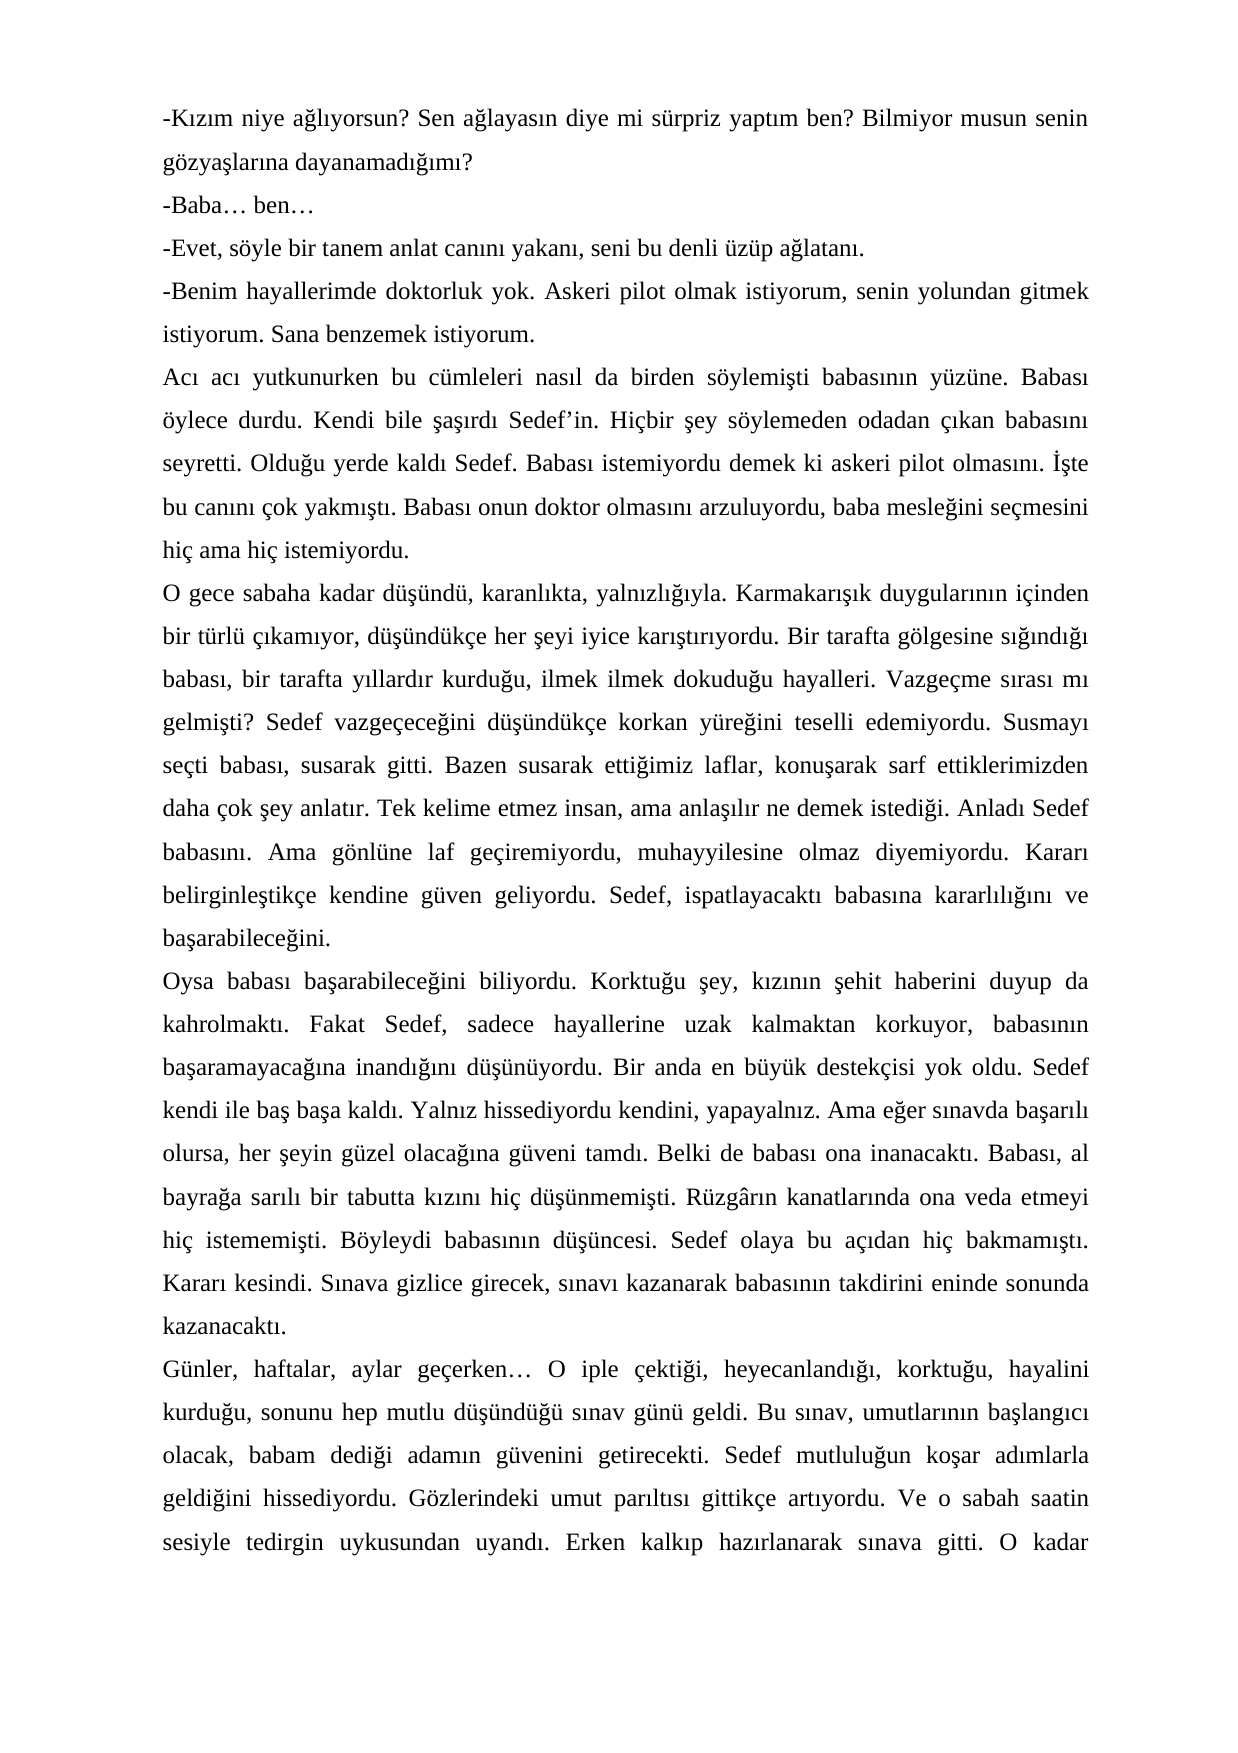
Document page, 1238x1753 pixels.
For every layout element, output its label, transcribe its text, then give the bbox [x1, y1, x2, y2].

text O gece sabaha kadar düşündü, karanlıkta, yalnızlığıyla. Karmakarışık duygularının içinden bir türlü çıkamıyor, düşündükçe her şeyi iyice karıştırıyordu. Bir tarafta gölgesine sığındığı babası, bir tarafta yıllardır kurduğu, ilmek ilmek dokuduğu hayalleri. Vazgeçme sırası mı gelmişti? Sedef vazgeçeceğini düşündükçe korkan yüreğini teselli edemiyordu. Susmayı seçti babası, susarak gitti. Bazen susarak ettiğimiz laflar, konuşarak sarf ettiklerimizden daha çok şey anlatır. Tek kelime etmez insan, ama anlaşılır ne demek istediği. Anladı Sedef babasını. Ama gönlüne laf geçiremiyordu, muhayyilesine olmaz diyemiyordu. Kararı belirginleştikçe kendine güven geliyordu. Sedef, ispatlayacaktı babasına kararlılığını ve başarabileceğini. [162, 578, 1090, 952]
text -Evet, söyle bir tanem anlat canını yakanı, seni bu denli üzüp ağlatanı. [162, 233, 1090, 262]
text -Benim hayallerimde doktorluk yok. Askeri pilot olmak istiyorum, senin yolundan gitmek istiyorum. Sana benzemek istiyorum. [162, 276, 1090, 348]
text -Kızım niye ağlıyorsun? Sen ağlayasın diye mi sürpriz yaptım ben? Bilmiyor musun senin gözyaşlarına dayanamadığımı? [162, 103, 1090, 175]
text Acı acı yutkunurken bu cümleleri nasıl da birden söylemişti babasının yüzüne. Babası öylece durdu. Kendi bile şaşırdı Sedef’in. Hiçbir şey söylemeden odadan çıkan babasını seyretti. Olduğu yerde kaldı Sedef. Babası istemiyordu demek ki askeri pilot olmasını. İşte bu canını çok yakmıştı. Babası onun doktor olmasını arzuluyordu, baba mesleğini seçmesini hiç ama hiç istemiyordu. [162, 362, 1090, 563]
text -Baba… ben… [162, 190, 1090, 218]
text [162, 966, 1090, 1555]
